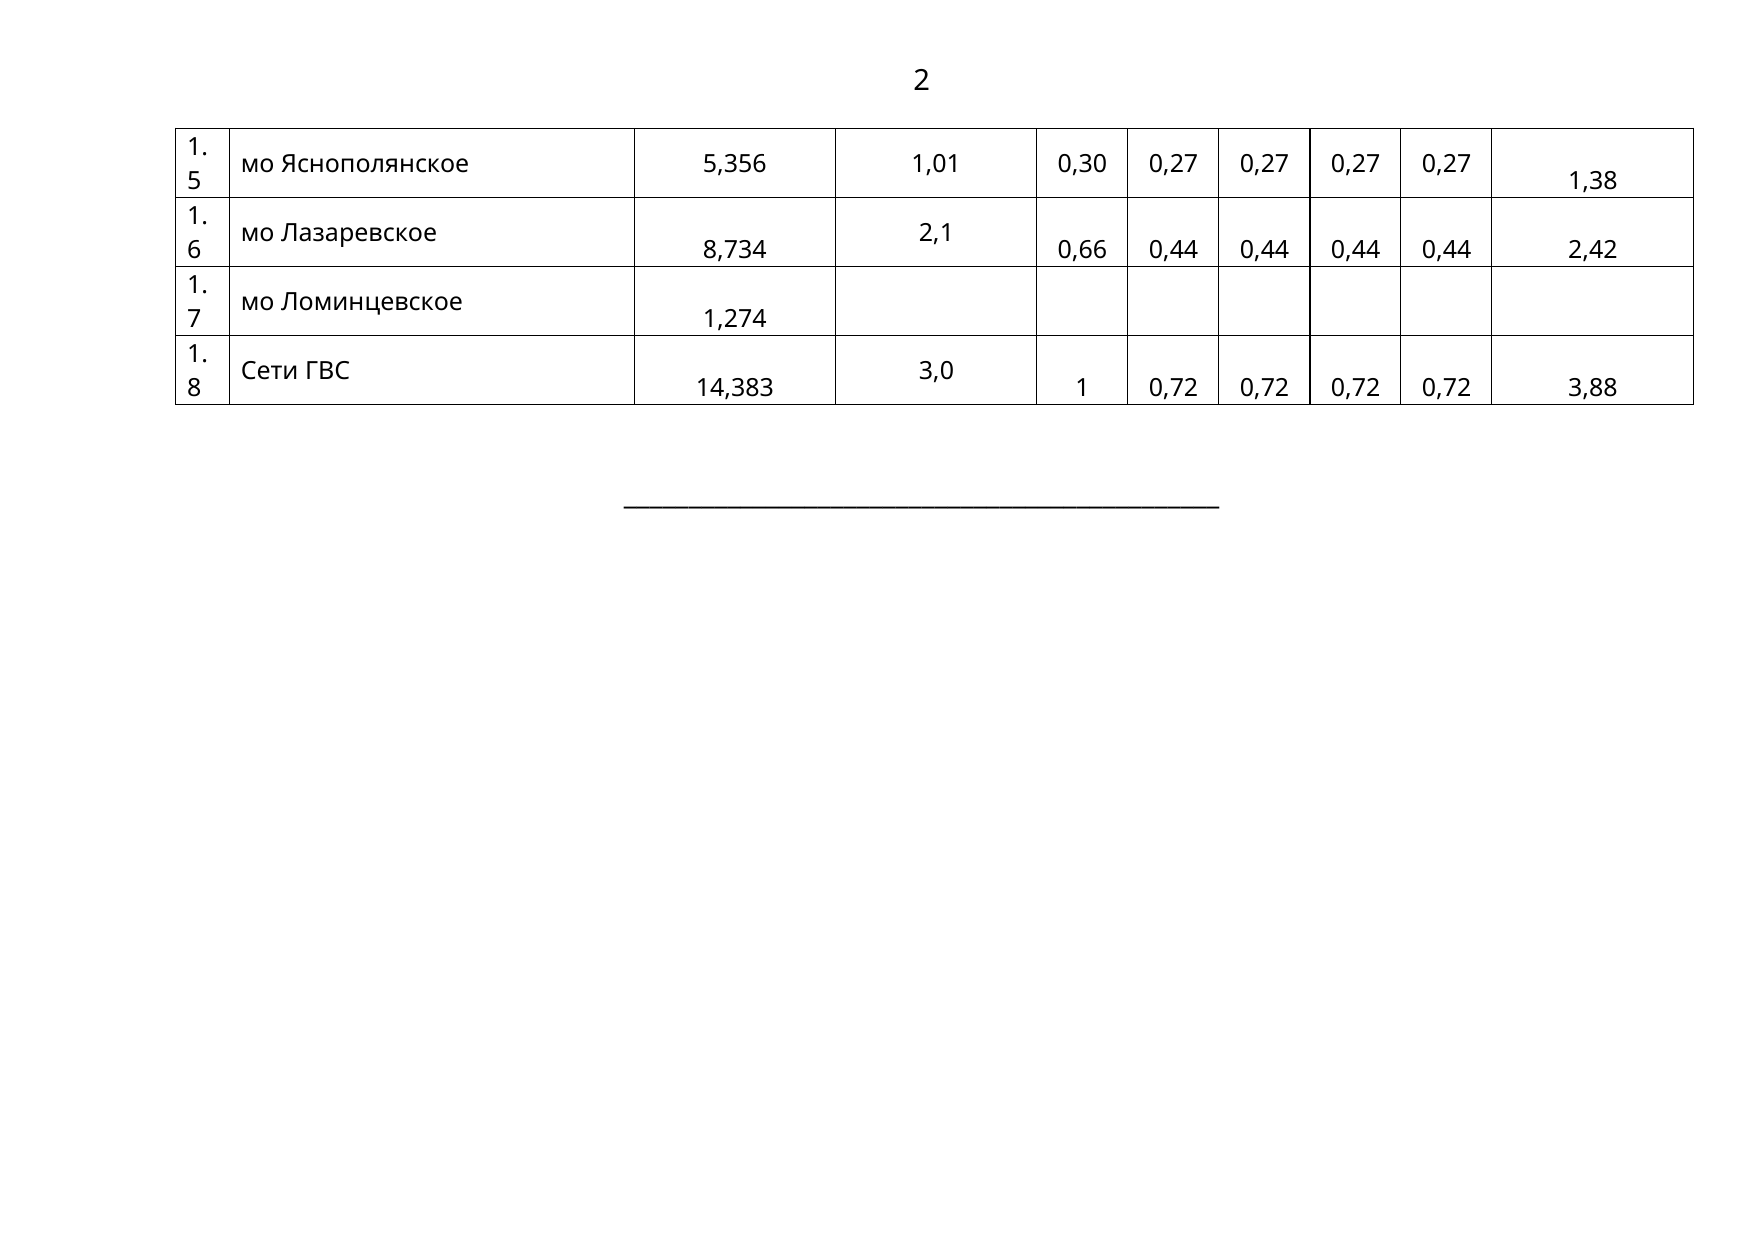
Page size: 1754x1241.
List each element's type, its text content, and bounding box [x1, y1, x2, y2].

table_cell 1.5 [176, 129, 229, 197]
table_cell [1219, 267, 1309, 335]
table_cell 0,27 [1311, 129, 1400, 197]
table_cell 0,72 [1311, 336, 1400, 404]
table_cell 0,44 [1401, 198, 1491, 266]
table_cell 0,30 [1037, 129, 1127, 197]
table_cell 5,356 [635, 129, 835, 197]
table_cell [1492, 267, 1693, 335]
table_cell 1 [1037, 336, 1127, 404]
table_cell 3,88 [1492, 336, 1693, 404]
table_cell 2,1 [836, 198, 1036, 266]
table_cell 0,72 [1219, 336, 1309, 404]
table_cell 3,0 [836, 336, 1036, 404]
table_cell мо Лазаревское [230, 198, 634, 266]
table_cell [1311, 267, 1400, 335]
table_cell 14,383 [635, 336, 835, 404]
table_cell [1128, 267, 1218, 335]
table_cell 1.8 [176, 336, 229, 404]
table_cell 0,72 [1401, 336, 1491, 404]
table_cell 1,274 [635, 267, 835, 335]
table_cell 0,27 [1128, 129, 1218, 197]
text ______________________________________________ [177, 474, 1665, 513]
table_cell мо Ломинцевское [230, 267, 634, 335]
table_cell [836, 267, 1036, 335]
table_cell Сети ГВС [230, 336, 634, 404]
table_cell 8,734 [635, 198, 835, 266]
table_cell 0,66 [1037, 198, 1127, 266]
table_cell 0,44 [1219, 198, 1309, 266]
table_cell 2,42 [1492, 198, 1693, 266]
table_cell мо Яснополянское [230, 129, 634, 197]
table_cell [1037, 267, 1127, 335]
table_cell 0,27 [1401, 129, 1491, 197]
table_cell 1,38 [1492, 129, 1693, 197]
table_cell 1.6 [176, 198, 229, 266]
table_cell 0,44 [1311, 198, 1400, 266]
table_cell 0,44 [1128, 198, 1218, 266]
table_cell 1,01 [836, 129, 1036, 197]
table_cell 0,72 [1128, 336, 1218, 404]
table_cell 0,27 [1219, 129, 1309, 197]
table_cell 1.7 [176, 267, 229, 335]
table_cell [1401, 267, 1491, 335]
